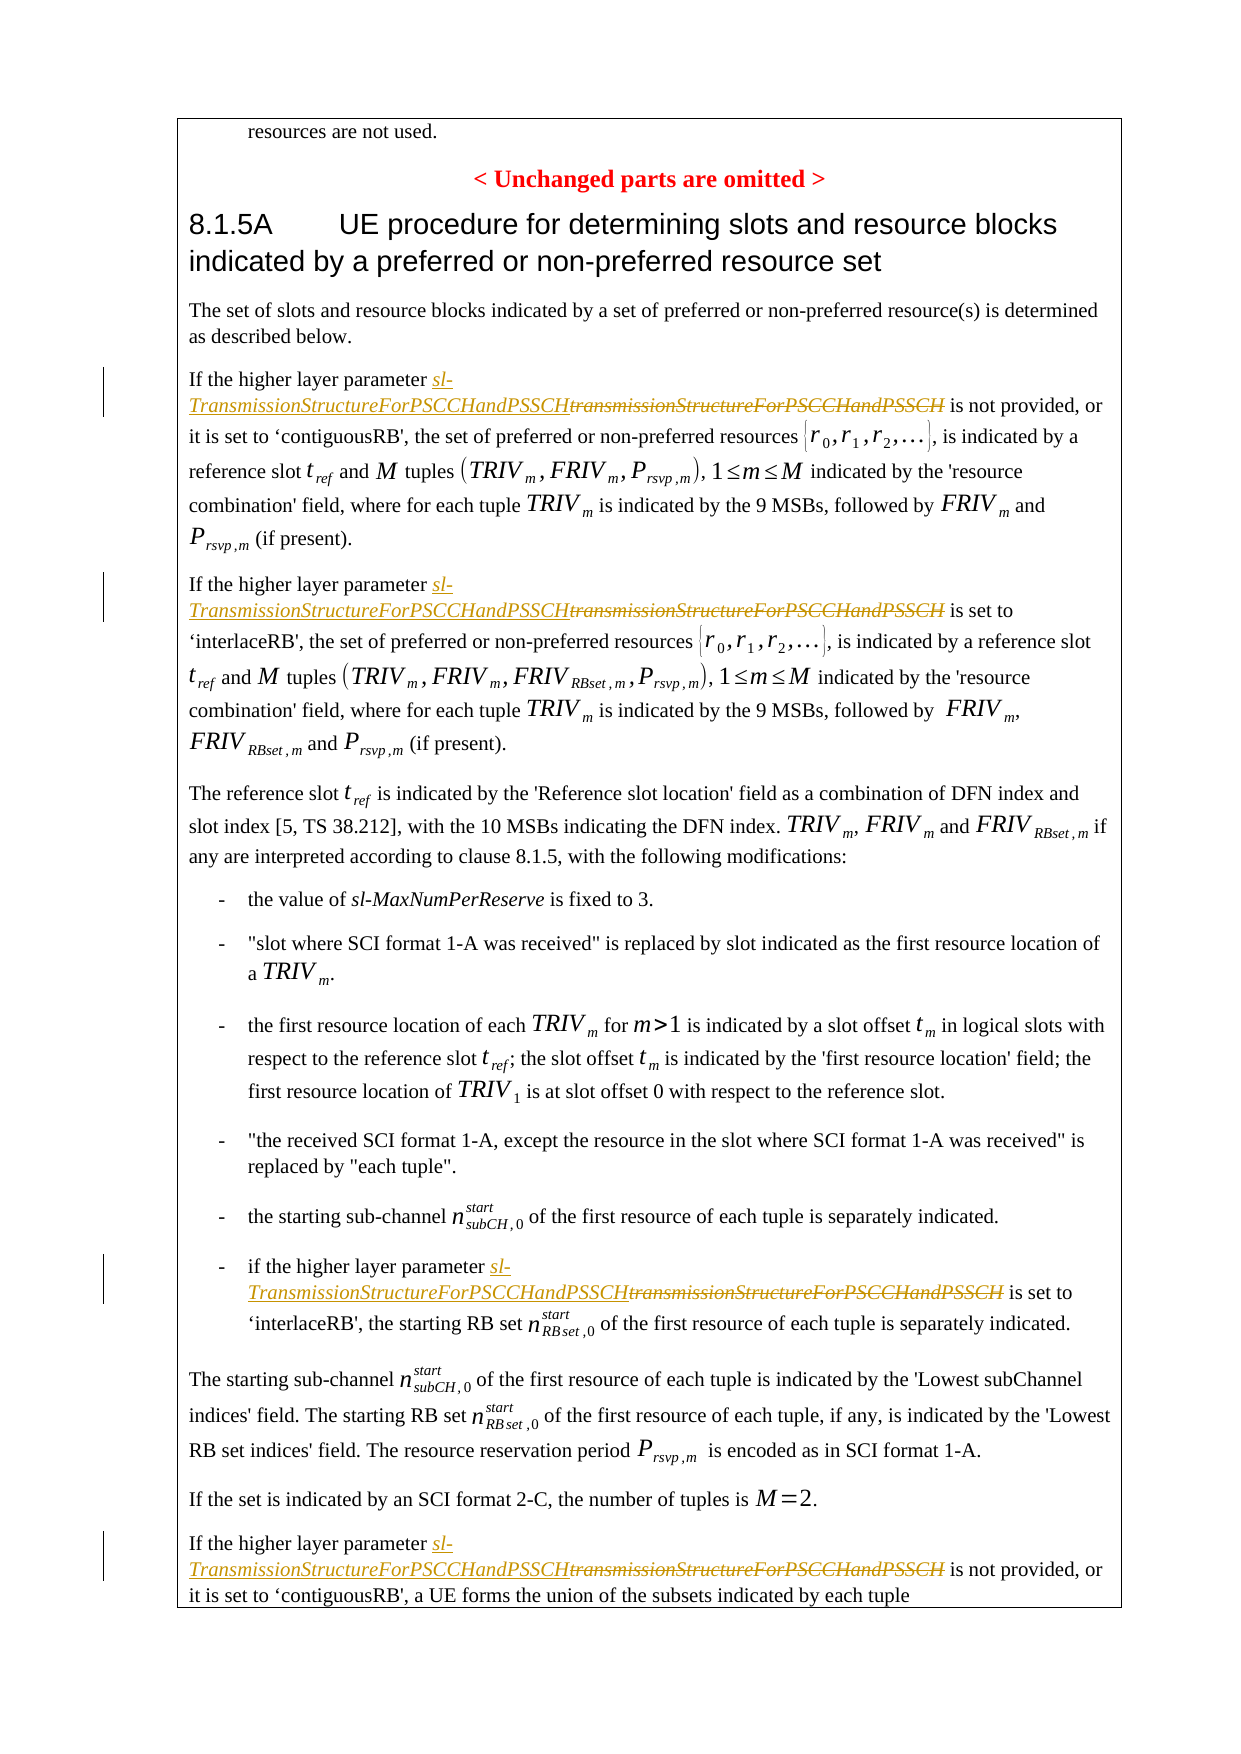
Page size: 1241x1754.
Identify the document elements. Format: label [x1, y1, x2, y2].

table_header [178, 119, 1121, 1607]
